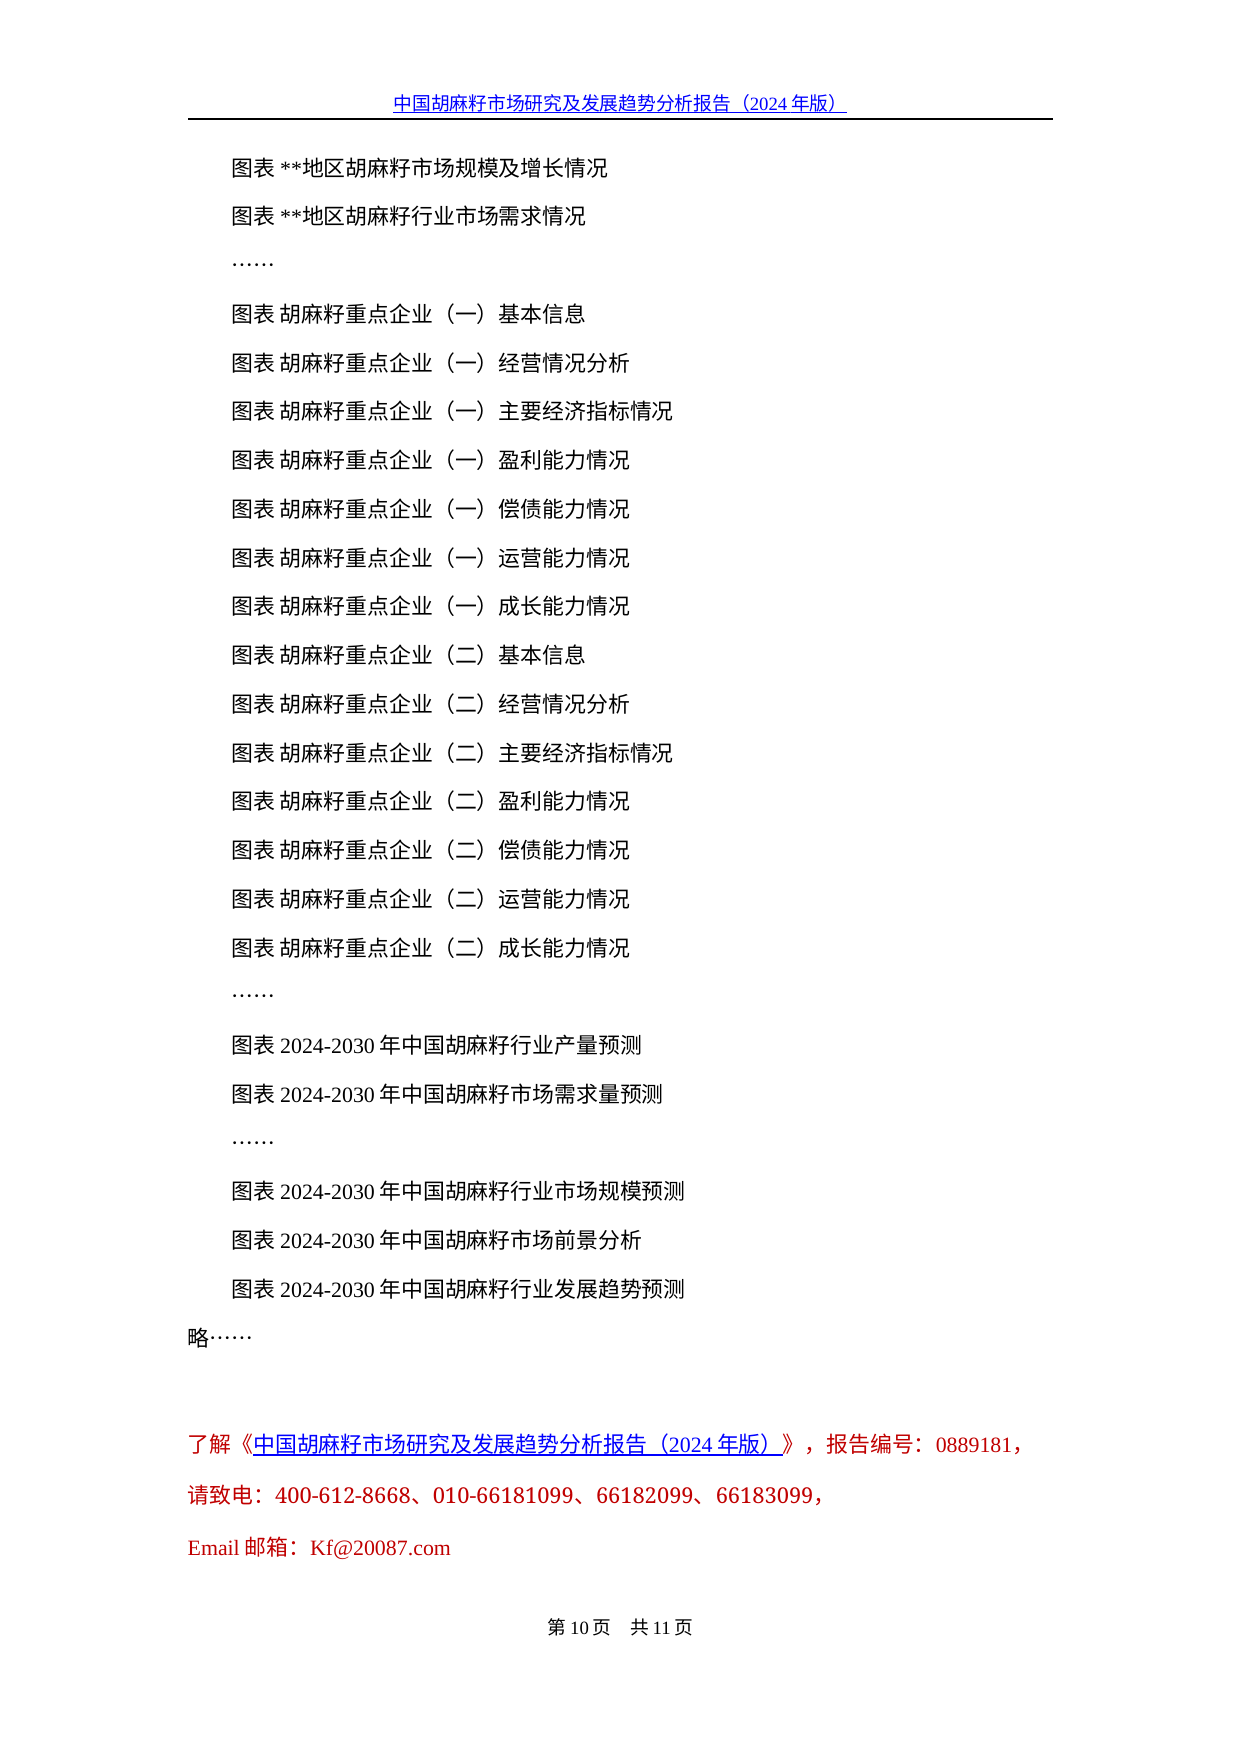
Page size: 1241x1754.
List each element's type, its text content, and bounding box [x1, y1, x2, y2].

text 请致电：400-612-8668、010-66181099、66182099、66183099， [187, 1478, 1053, 1511]
text 了解《中国胡麻籽市场研究及发展趋势分析报告（2024年版）》，报告编号：0889181， [187, 1427, 1053, 1459]
text Email邮箱：Kf@20087.com [187, 1530, 1053, 1562]
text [187, 150, 1053, 1353]
